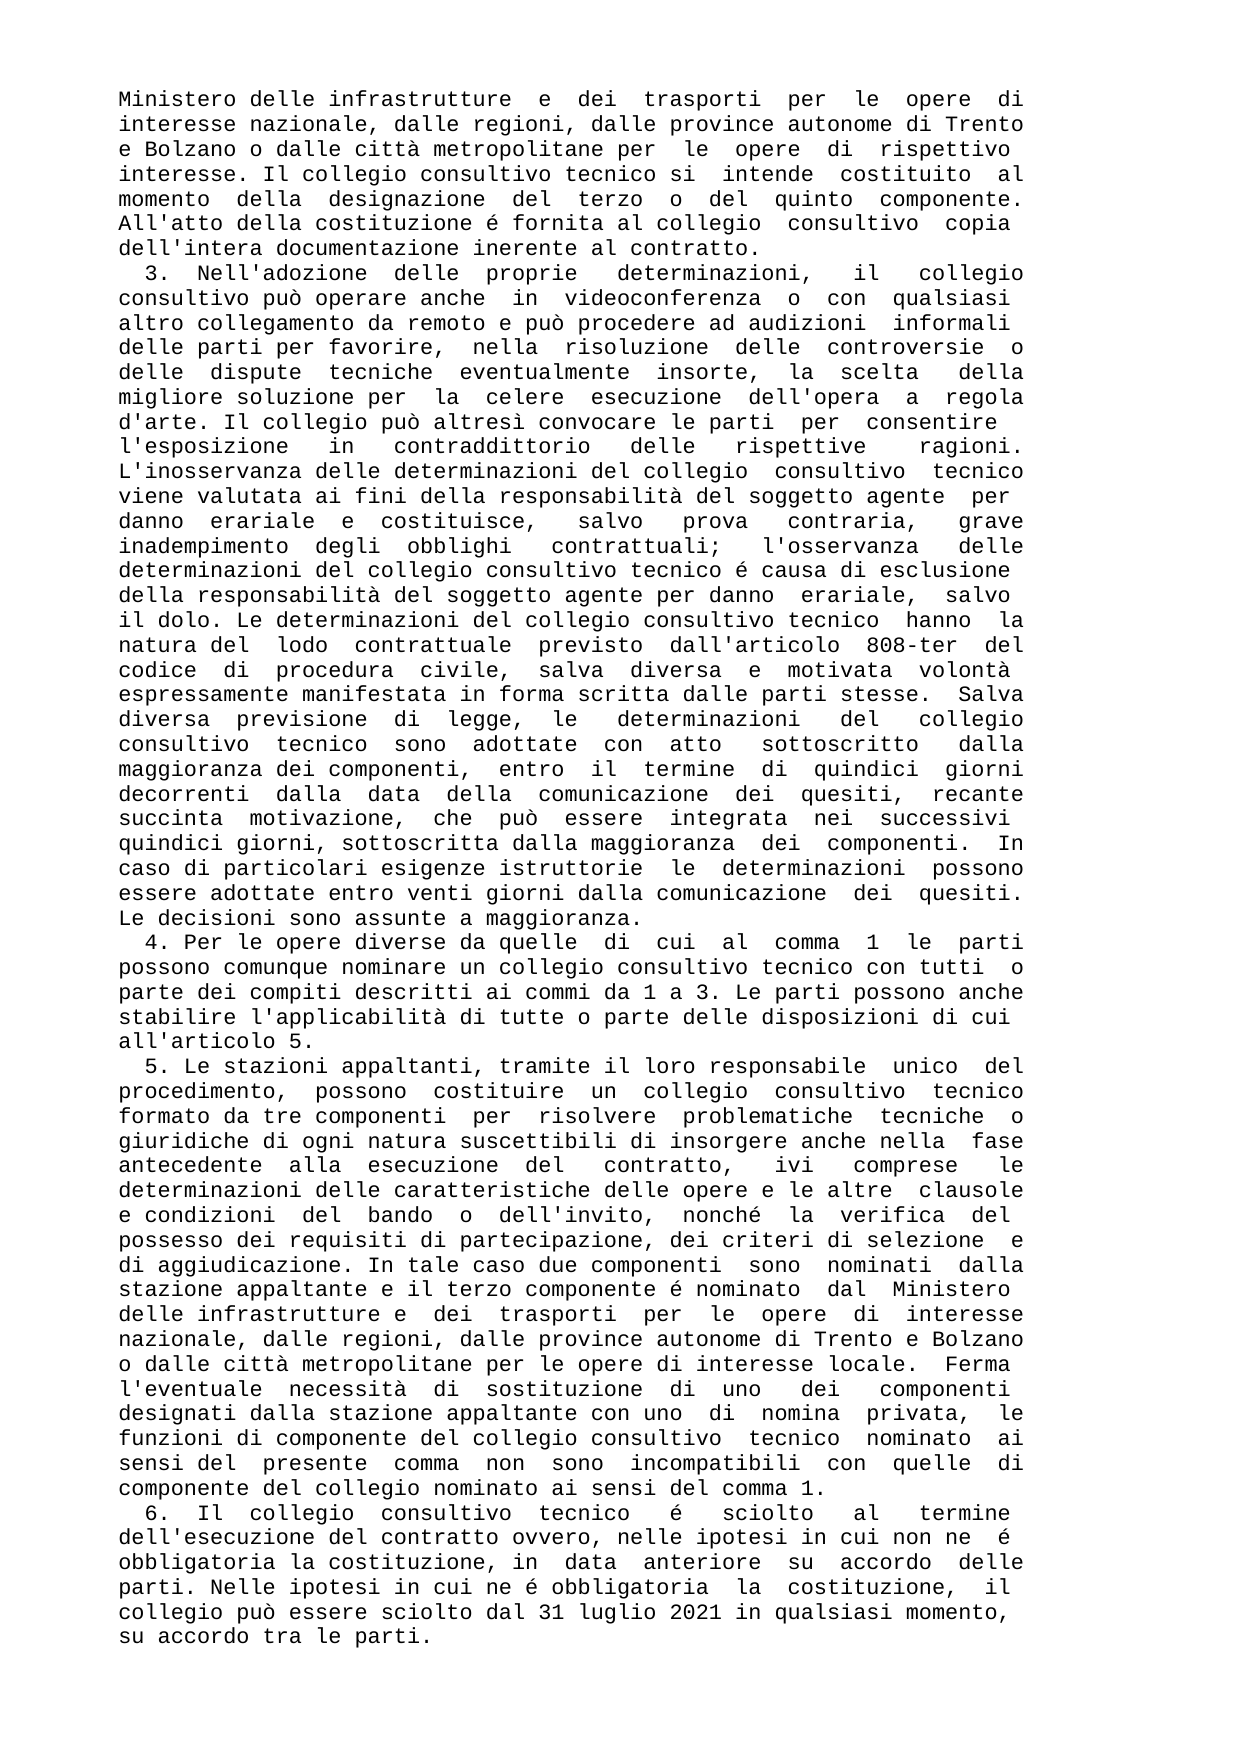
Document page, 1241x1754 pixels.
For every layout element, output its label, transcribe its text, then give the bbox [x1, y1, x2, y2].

text L'inosservanza delle determinazioni del collegio consultivo tecnico [118, 461, 1122, 485]
text quindici giorni, sottoscritta dalla maggioranza dei componenti. In [118, 832, 1122, 857]
text collegio può essere sciolto dal 31 luglio 2021 in qualsiasi momento, [118, 1601, 1122, 1626]
text espressamente manifestata in forma scritta dalle parti stesse. Salva [118, 684, 1122, 708]
text altro collegamento da remoto e può procedere ad audizioni informali [118, 312, 1122, 337]
text antecedente alla esecuzione del contratto, ivi comprese le [118, 1155, 1122, 1179]
text 6. Il collegio consultivo tecnico é sciolto al termine [118, 1502, 1122, 1527]
text parti. Nelle ipotesi in cui ne é obbligatoria la costituzione, il [118, 1576, 1122, 1601]
text giuridiche di ogni natura suscettibili di insorgere anche nella fase [118, 1130, 1122, 1155]
text possesso dei requisiti di partecipazione, dei criteri di selezione e [118, 1229, 1122, 1254]
text viene valutata ai fini della responsabilità del soggetto agente per [118, 485, 1122, 510]
text su accordo tra le parti. [118, 1626, 1122, 1651]
text stabilire l'applicabilità di tutte o parte delle disposizioni di cui [118, 1006, 1122, 1031]
text consultivo tecnico sono adottate con atto sottoscritto dalla [118, 733, 1122, 758]
text formato da tre componenti per risolvere problematiche tecniche o [118, 1105, 1122, 1130]
text 4. Per le opere diverse da quelle di cui al comma 1 le parti [118, 932, 1122, 956]
text interesse. Il collegio consultivo tecnico si intende costituito al [118, 163, 1122, 188]
text della responsabilità del soggetto agente per danno erariale, salvo [118, 584, 1122, 609]
text parte dei compiti descritti ai commi da 1 a 3. Le parti possono anche [118, 981, 1122, 1006]
text componente del collegio nominato ai sensi del comma 1. [118, 1477, 1122, 1502]
text l'esposizione in contraddittorio delle rispettive ragioni. [118, 436, 1122, 461]
text momento della designazione del terzo o del quinto componente. [118, 188, 1122, 213]
text Ministero delle infrastrutture e dei trasporti per le opere di [118, 89, 1122, 113]
text e Bolzano o dalle città metropolitane per le opere di rispettivo [118, 138, 1122, 163]
text 5. Le stazioni appaltanti, tramite il loro responsabile unico del [118, 1056, 1122, 1080]
text di aggiudicazione. In tale caso due componenti sono nominati dalla [118, 1254, 1122, 1279]
text decorrenti dalla data della comunicazione dei quesiti, recante [118, 783, 1122, 808]
text delle dispute tecniche eventualmente insorte, la scelta della [118, 361, 1122, 386]
text determinazioni delle caratteristiche delle opere e le altre clausole [118, 1179, 1122, 1204]
text delle infrastrutture e dei trasporti per le opere di interesse [118, 1303, 1122, 1328]
text possono comunque nominare un collegio consultivo tecnico con tutti o [118, 956, 1122, 981]
text inadempimento degli obblighi contrattuali; l'osservanza delle [118, 535, 1122, 560]
text d'arte. Il collegio può altresì convocare le parti per consentire [118, 411, 1122, 436]
text procedimento, possono costituire un collegio consultivo tecnico [118, 1080, 1122, 1105]
text sensi del presente comma non sono incompatibili con quelle di [118, 1452, 1122, 1477]
text dell'intera documentazione inerente al contratto. [118, 237, 1122, 262]
text migliore soluzione per la celere esecuzione dell'opera a regola [118, 386, 1122, 411]
text All'atto della costituzione é fornita al collegio consultivo copia [118, 213, 1122, 237]
text nazionale, dalle regioni, dalle province autonome di Trento e Bolzano [118, 1328, 1122, 1353]
text dell'esecuzione del contratto ovvero, nelle ipotesi in cui non ne é [118, 1527, 1122, 1551]
text essere adottate entro venti giorni dalla comunicazione dei quesiti. [118, 882, 1122, 907]
text caso di particolari esigenze istruttorie le determinazioni possono [118, 857, 1122, 882]
text maggioranza dei componenti, entro il termine di quindici giorni [118, 758, 1122, 783]
text consultivo può operare anche in videoconferenza o con qualsiasi [118, 287, 1122, 312]
text obbligatoria la costituzione, in data anteriore su accordo delle [118, 1551, 1122, 1576]
text danno erariale e costituisce, salvo prova contraria, grave [118, 510, 1122, 535]
text natura del lodo contrattuale previsto dall'articolo 808-ter del [118, 634, 1122, 659]
text funzioni di componente del collegio consultivo tecnico nominato ai [118, 1427, 1122, 1452]
text e condizioni del bando o dell'invito, nonché la verifica del [118, 1204, 1122, 1229]
text interesse nazionale, dalle regioni, dalle province autonome di Trento [118, 113, 1122, 138]
text delle parti per favorire, nella risoluzione delle controversie o [118, 337, 1122, 361]
text l'eventuale necessità di sostituzione di uno dei componenti [118, 1378, 1122, 1403]
text designati dalla stazione appaltante con uno di nomina privata, le [118, 1403, 1122, 1427]
text stazione appaltante e il terzo componente é nominato dal Ministero [118, 1279, 1122, 1303]
text Le decisioni sono assunte a maggioranza. [118, 907, 1122, 932]
text diversa previsione di legge, le determinazioni del collegio [118, 708, 1122, 733]
text succinta motivazione, che può essere integrata nei successivi [118, 808, 1122, 832]
text all'articolo 5. [118, 1031, 1122, 1056]
text il dolo. Le determinazioni del collegio consultivo tecnico hanno la [118, 609, 1122, 634]
text determinazioni del collegio consultivo tecnico é causa di esclusione [118, 560, 1122, 584]
text 3. Nell'adozione delle proprie determinazioni, il collegio [118, 262, 1122, 287]
text codice di procedura civile, salva diversa e motivata volontà [118, 659, 1122, 684]
text o dalle città metropolitane per le opere di interesse locale. Ferma [118, 1353, 1122, 1378]
